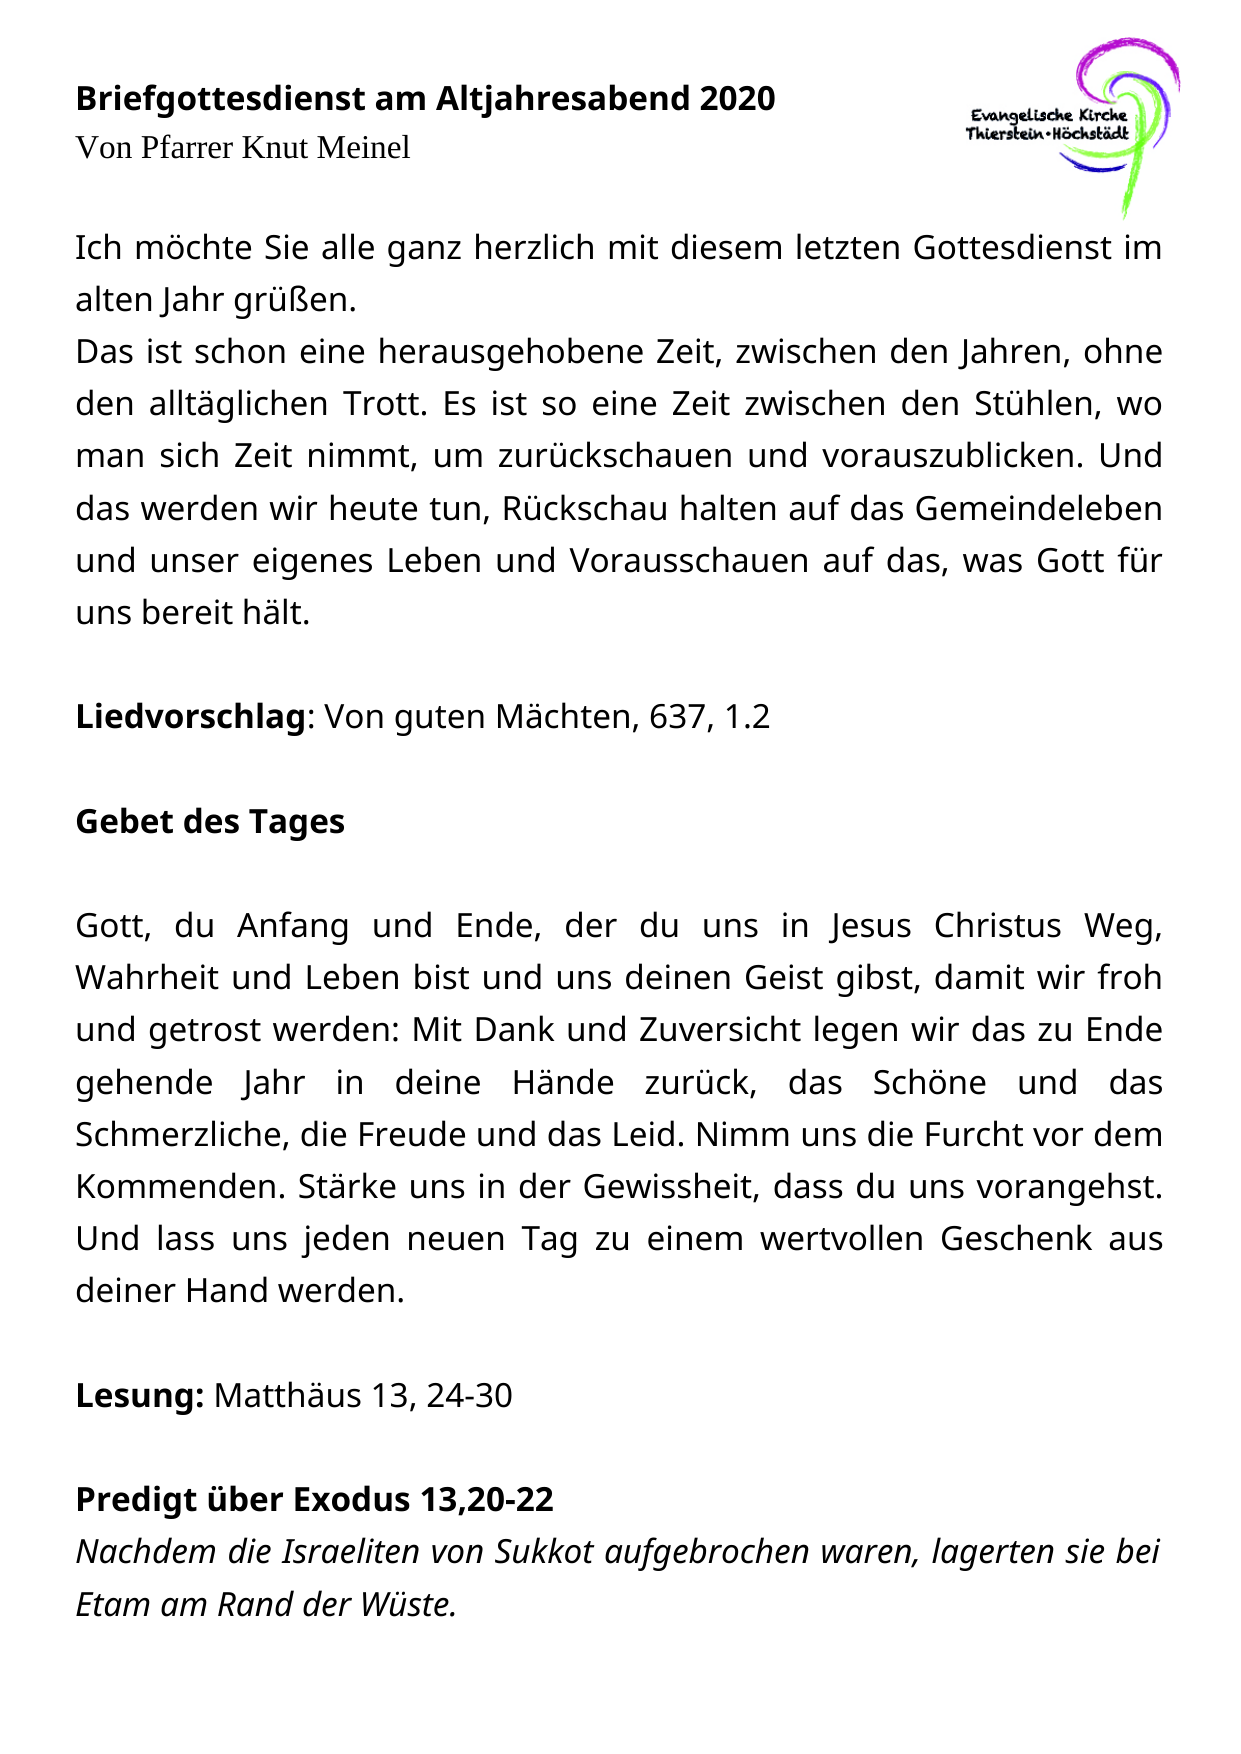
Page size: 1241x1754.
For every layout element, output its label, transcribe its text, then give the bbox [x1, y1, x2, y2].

text Von Pfarrer Knut Meinel [75, 127, 1165, 166]
text Nachdem die Israeliten von Sukkot aufgebrochen waren, lagerten sie bei Etam am Rand der Wüste. [75, 1528, 1165, 1626]
text Lesung: Matthäus 13, 24-30 [75, 1372, 1165, 1417]
subtitle Briefgottesdienst am Altjahresabend 2020 [75, 75, 1165, 120]
text Liedvorschlag: Von guten Mächten, 637, 1.2 [75, 693, 1165, 738]
picture [965, 37, 1181, 221]
text Predigt über Exodus 13,20-22 [75, 1476, 1165, 1521]
text Das ist schon eine herausgehobene Zeit, zwischen den Jahren, ohne den alltäglichen Trott. Es ist so eine Zeit zwischen den Stühlen, wo man sich Zeit nimmt, um zurückschauen und vorauszublicken. Und das werden wir heute tun, Rückschau halten auf das Gemeindeleben und unser eigenes Leben und Vorausschauen auf das, was Gott für uns bereit hält. [75, 328, 1165, 634]
text Ich möchte Sie alle ganz herzlich mit diesem letzten Gottesdienst im alten Jahr grüßen. [75, 223, 1165, 321]
text Gott, du Anfang und Ende, der du uns in Jesus Christus Weg, Wahrheit und Leben bist und uns deinen Geist gibst, damit wir froh und getrost werden: Mit Dank und Zuversicht legen wir das zu Ende gehende Jahr in deine Hände zurück, das Schöne und das Schmerzliche, die Freude und das Leid. Nimm uns die Furcht vor dem Kommenden. Stärke uns in der Gewissheit, dass du uns vorangehst. Und lass uns jeden neuen Tag zu einem wertvollen Geschenk aus deiner Hand werden. [75, 902, 1165, 1313]
text Gebet des Tages [75, 797, 1165, 843]
